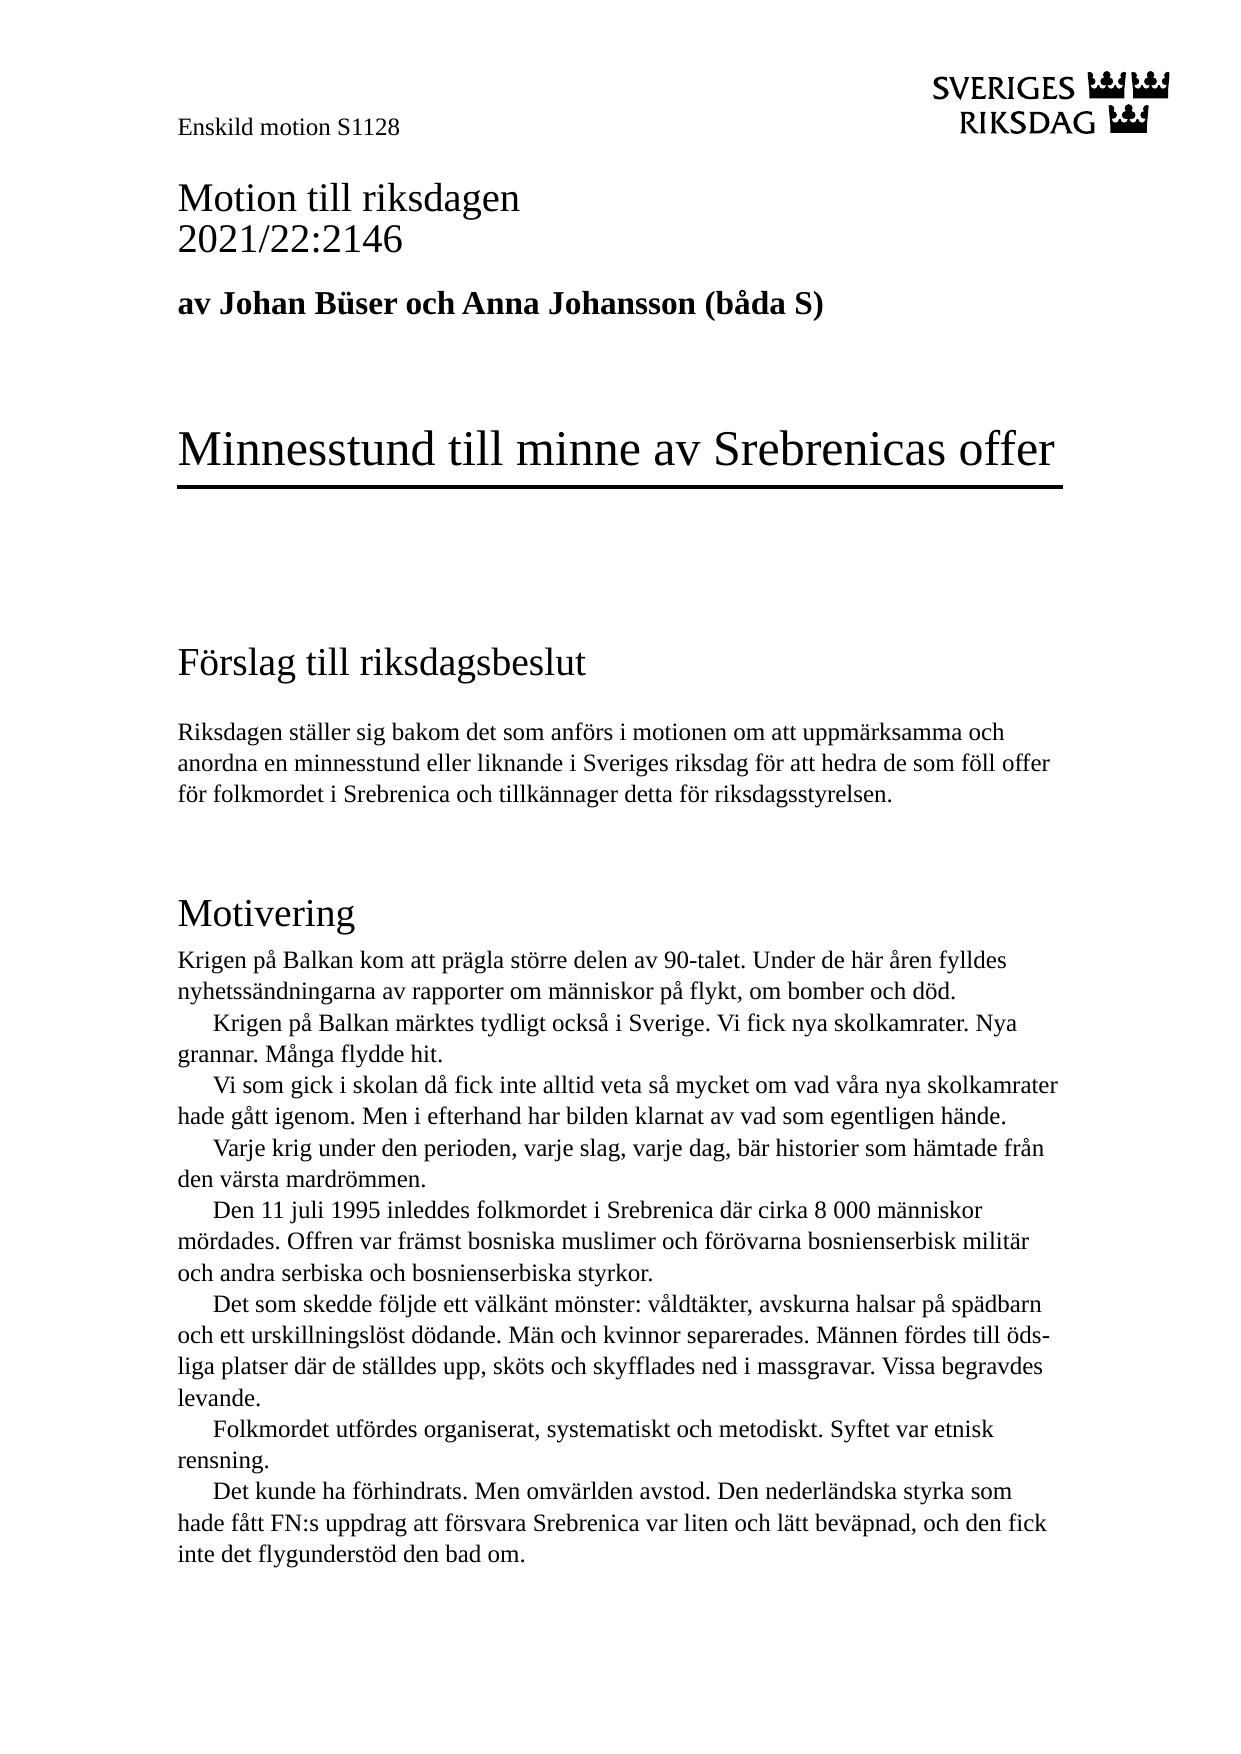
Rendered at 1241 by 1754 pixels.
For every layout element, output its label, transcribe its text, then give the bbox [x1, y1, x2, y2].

text Krigen på Balkan kom att prägla större delen av 90-talet. Under de här åren fylldes nyhetssändningarna av rapporter om människor på flykt, om bomber och död. [177, 943, 1063, 1005]
text Krigen på Balkan märktes tydligt också i Sverige. Vi fick nya skolkamrater. Nya grannar. Många flydde hit. [177, 1005, 1063, 1068]
text Vi som gick i skolan då fick inte alltid veta så mycket om vad våra nya skolkamrater hade gått igenom. Men i efterhand har bilden klarnat av vad som egentligen hände. [177, 1068, 1063, 1130]
text Det kunde ha förhindrats. Men omvärlden avstod. Den nederländska styrka som hade fått FN:s uppdrag att försvara Srebrenica var liten och lätt beväpnad, och den fick inte det flygunderstöd den bad om. [177, 1474, 1063, 1568]
text Den 11 juli 1995 inleddes folkmordet i Srebrenica där cirka 8 000 människor mördades. Offren var främst bosniska muslimer och förövarna bosnienserbisk militär och andra serbiska och bosnienserbiska styrkor. [177, 1193, 1063, 1286]
text Varje krig under den perioden, varje slag, varje dag, bär historier som hämtade från den värsta mardrömmen. [177, 1130, 1063, 1193]
text Det som skedde följde ett välkänt mönster: våldtäkter, avskurna halsar på spädbarn och ett urskillningslöst dödande. Män och kvinnor separerades. Männen fördes till ödsliga platser där de ställdes upp, sköts och skyfflades ned i massgravar. Vissa begravdes levande. [177, 1286, 1063, 1411]
text Folkmordet utfördes organiserat, systematiskt och metodiskt. Syftet var etnisk rensning. [177, 1411, 1063, 1474]
